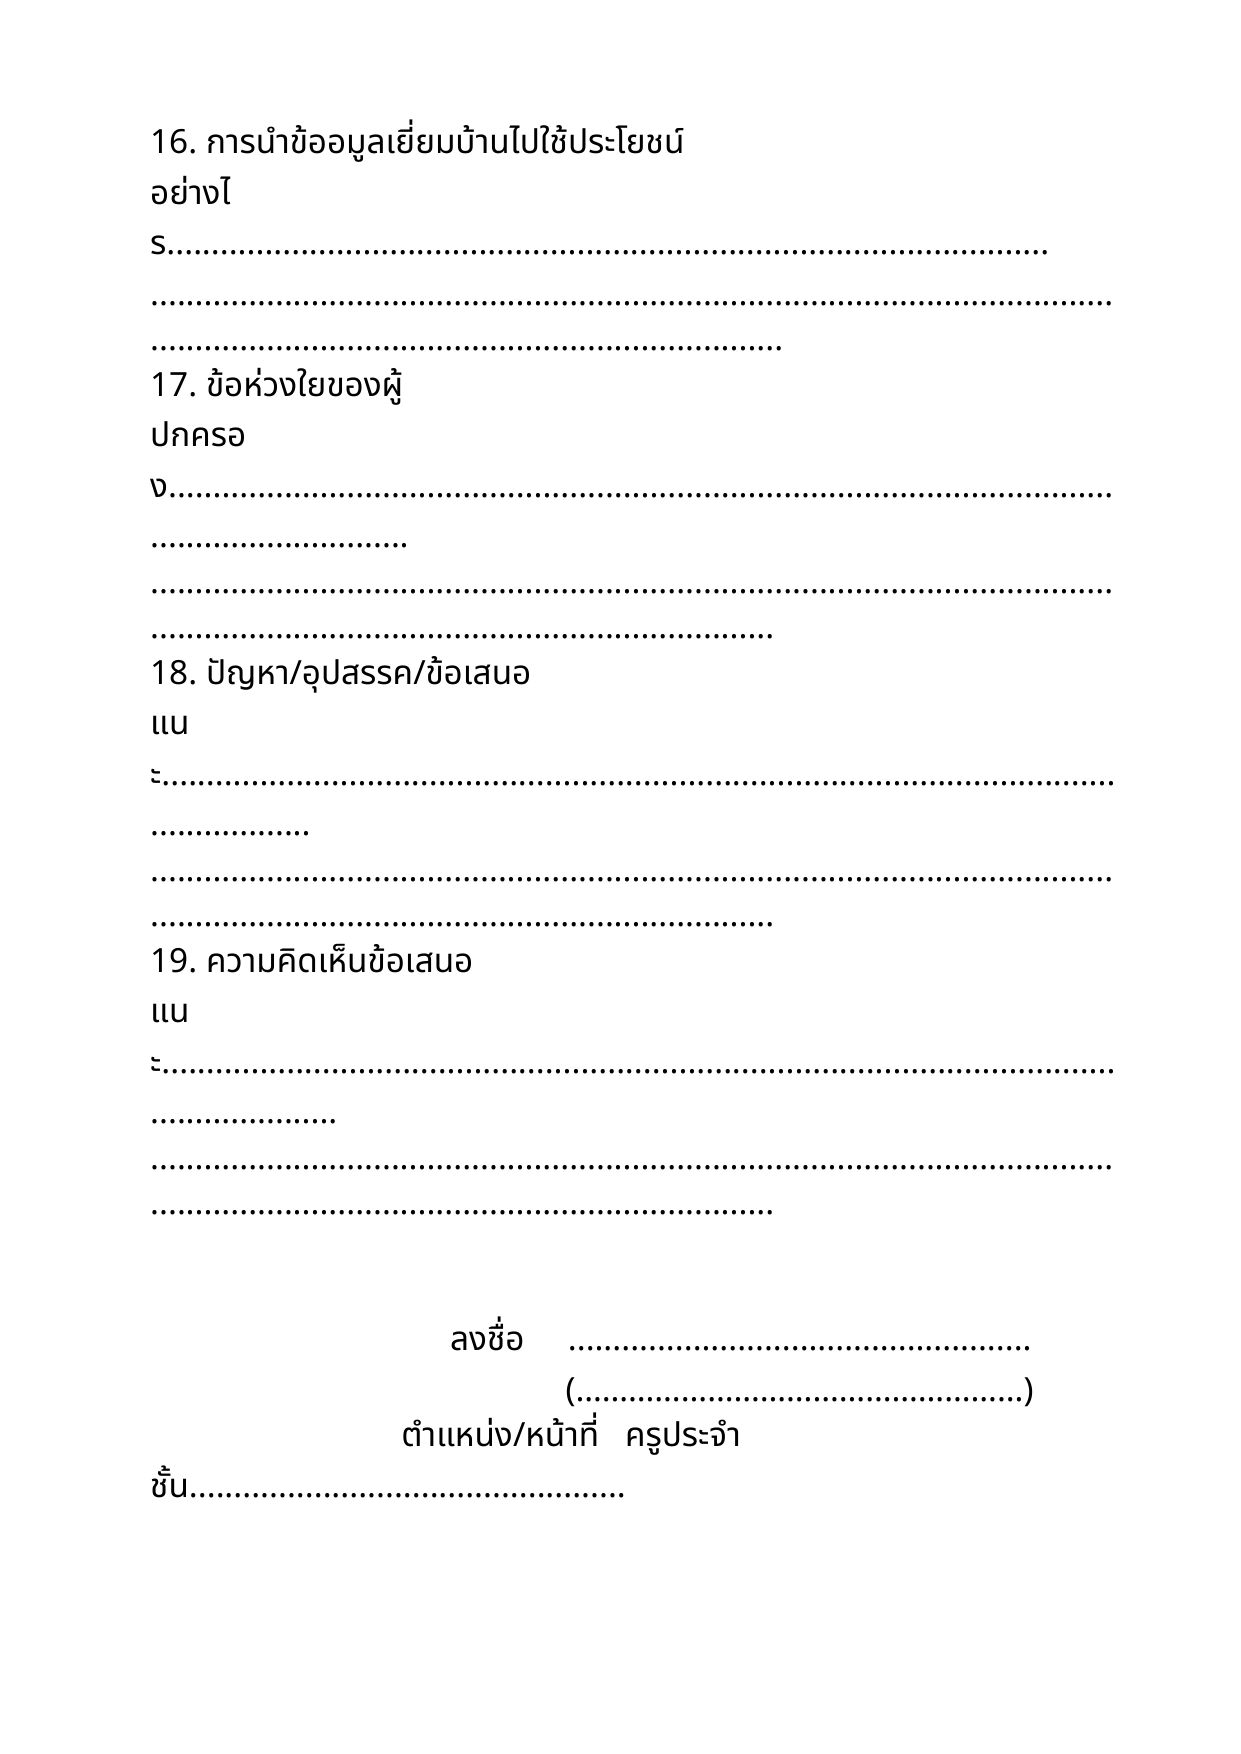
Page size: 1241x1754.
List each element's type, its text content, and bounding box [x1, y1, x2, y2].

text ตำแหน่ง/หน้าที่ ครูประจำชั้น................................................. [150, 1411, 1122, 1512]
text 18. ปัญหา/อุปสรรค/ข้อเสนอแนะ............................................................................................................................. [150, 648, 1122, 846]
text .................................................................................................................................................................................. [150, 846, 1122, 936]
text 17. ข้อห่วงใยของผู้ปกครอง....................................................................................................................................... [150, 361, 1122, 558]
text .................................................................................................................................................................................. [150, 558, 1122, 648]
text (……………………………………………) [150, 1366, 1122, 1411]
text ลงชื่อ .................................................... [150, 1315, 1122, 1366]
text 19. ความคิดเห็นข้อเสนอแนะ................................................................................................................................ [150, 936, 1122, 1133]
text .................................................................................................................................................................................. [150, 1133, 1122, 1224]
text ................................................................................................................................................................................... [150, 270, 1122, 361]
text 16. การนำข้ออมูลเยี่ยมบ้านไปใช้ประโยชน์อย่างไร................................................................................................... [150, 118, 1122, 270]
